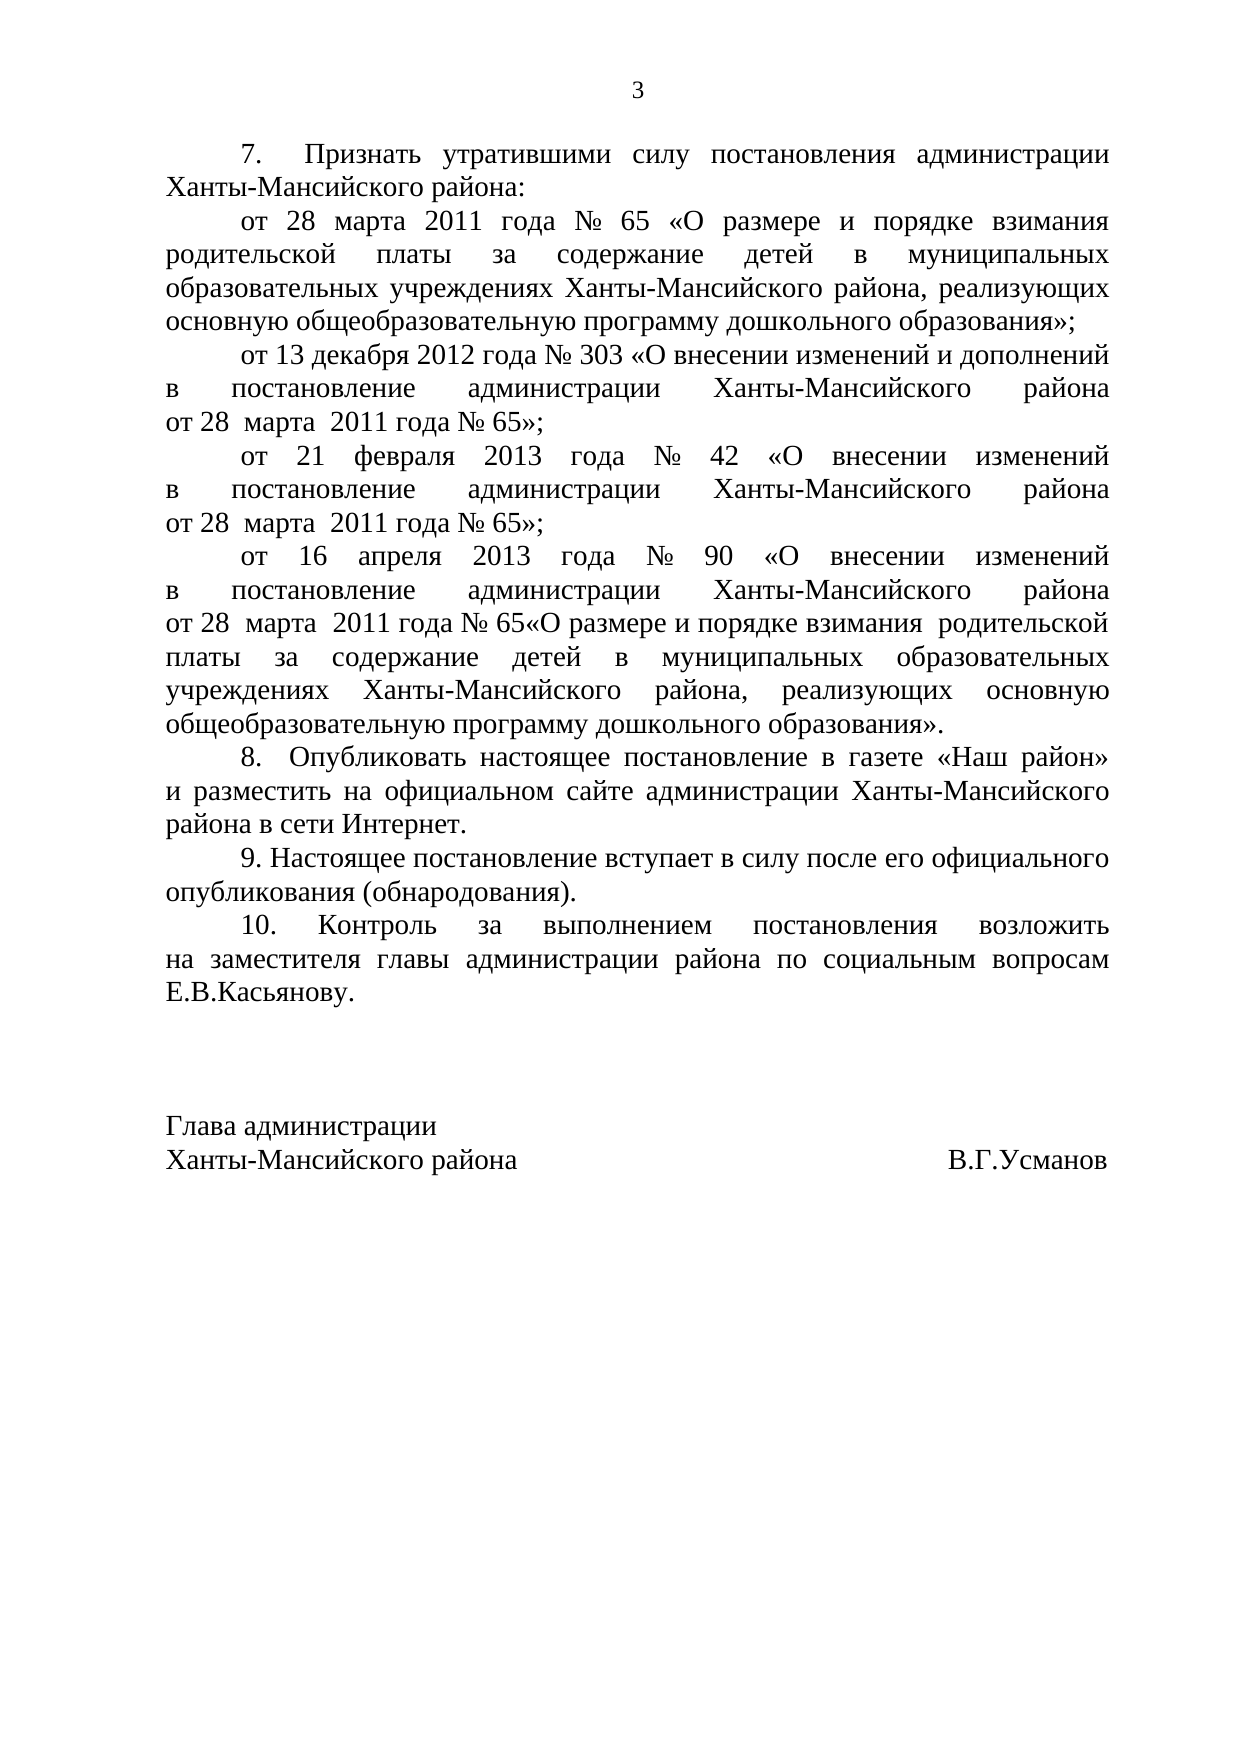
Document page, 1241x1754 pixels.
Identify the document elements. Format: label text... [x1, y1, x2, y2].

text 10. Контроль за выполнением постановления возложить на заместителя главы администрации района по социальным вопросам Е.В.Касьянову. [165, 907, 1110, 1008]
text 7. Признать утратившими силу постановления администрации Ханты-Мансийского района: [165, 136, 1110, 203]
text от 16 апреля 2013 года № 90 «О внесении изменений в постановление администрации Ханты-Мансийского района от 28 марта 2011 года № 65«О размере и порядке взимания родительской платы за содержание детей в муниципальных образовательных учреждениях Ханты-Мансийского района, реализующих основную общеобразовательную программу дошкольного образования». [165, 538, 1110, 739]
text 9. Настоящее постановление вступает в силу после его официального опубликования (обнародования). [165, 840, 1110, 907]
text Ханты-Мансийского района В.Г.Усманов [165, 1142, 1110, 1176]
text от 28 марта 2011 года № 65 «О размере и порядке взимания родительской платы за содержание детей в муниципальных образовательных учреждениях Ханты-Мансийского района, реализующих основную общеобразовательную программу дошкольного образования»; [165, 203, 1110, 337]
text 8. Опубликовать настоящее постановление в газете «Наш район» и разместить на официальном сайте администрации Ханты-Мансийского района в сети Интернет. [165, 739, 1110, 840]
text от 13 декабря 2012 года № 303 «О внесении изменений и дополнений в постановление администрации Ханты-Мансийского района от 28 марта 2011 года № 65»; [165, 337, 1110, 438]
text Глава администрации [165, 1108, 1110, 1142]
text от 21 февраля 2013 года № 42 «О внесении изменений в постановление администрации Ханты-Мансийского района от 28 марта 2011 года № 65»; [165, 438, 1110, 538]
